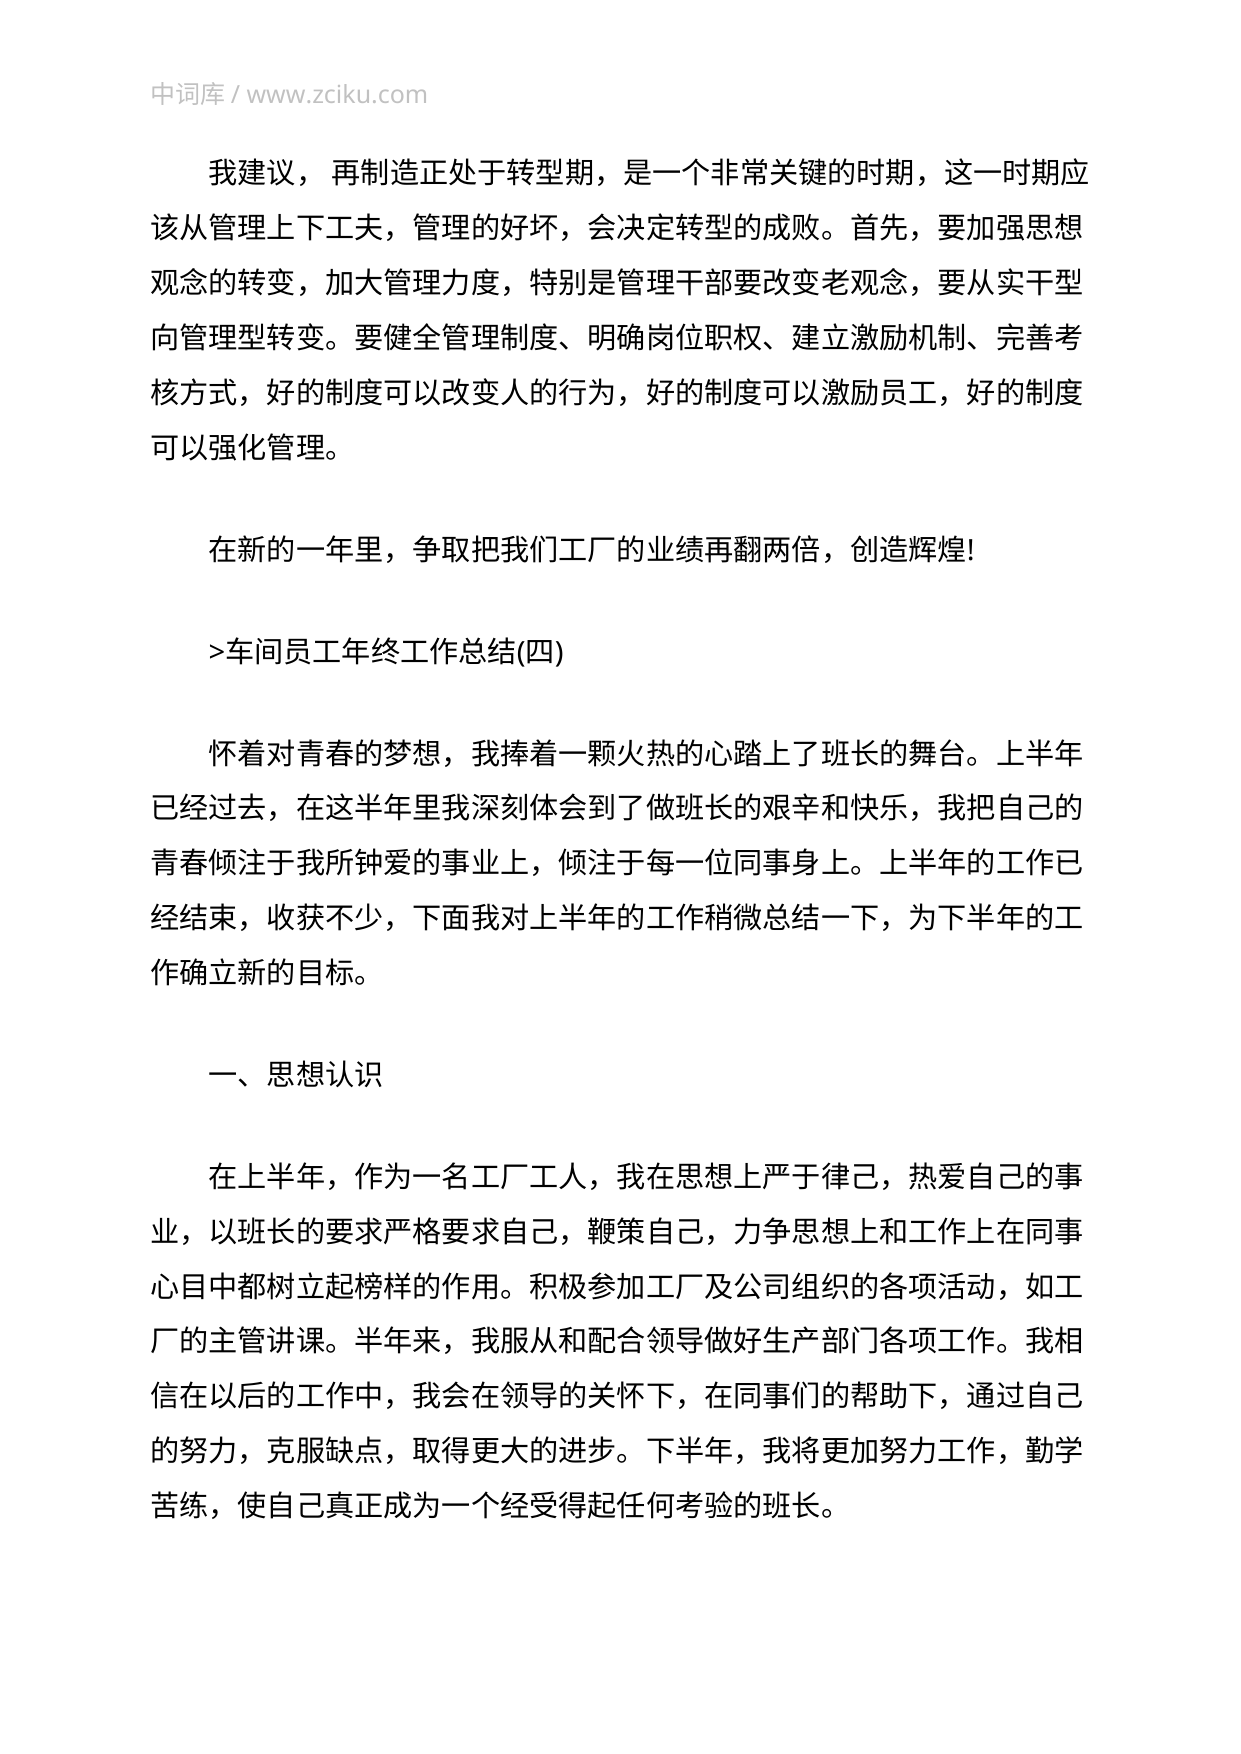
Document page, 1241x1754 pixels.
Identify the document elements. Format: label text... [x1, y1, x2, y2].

text 在新的一年里，争取把我们工厂的业绩再翻两倍，创造辉煌! [150, 526, 1090, 569]
text >车间员工年终工作总结(四) [150, 628, 1090, 671]
text 在上半年，作为一名工厂工人，我在思想上严于律己，热爱自己的事业，以班长的要求严格要求自己，鞭策自己，力争思想上和工作上在同事心目中都树立起榜样的作用。积极参加工厂及公司组织的各项活动，如工厂的主管讲课。半年来，我服从和配合领导做好生产部门各项工作。我相信在以后的工作中，我会在领导的关怀下，在同事们的帮助下，通过自己的努力，克服缺点，取得更大的进步。下半年，我将更加努力工作，勤学苦练，使自己真正成为一个经受得起任何考验的班长。 [150, 1153, 1090, 1525]
text 怀着对青春的梦想，我捧着一颗火热的心踏上了班长的舞台。上半年已经过去，在这半年里我深刻体会到了做班长的艰辛和快乐，我把自己的青春倾注于我所钟爱的事业上，倾注于每一位同事身上。上半年的工作已经结束，收获不少，下面我对上半年的工作稍微总结一下，为下半年的工作确立新的目标。 [150, 730, 1090, 992]
text 我建议， 再制造正处于转型期，是一个非常关键的时期，这一时期应该从管理上下工夫，管理的好坏，会决定转型的成败。首先，要加强思想观念的转变，加大管理力度，特别是管理干部要改变老观念，要从实干型向管理型转变。要健全管理制度、明确岗位职权、建立激励机制、完善考核方式，好的制度可以改变人的行为，好的制度可以激励员工，好的制度可以强化管理。 [150, 150, 1090, 467]
text 一、思想认识 [150, 1052, 1090, 1094]
